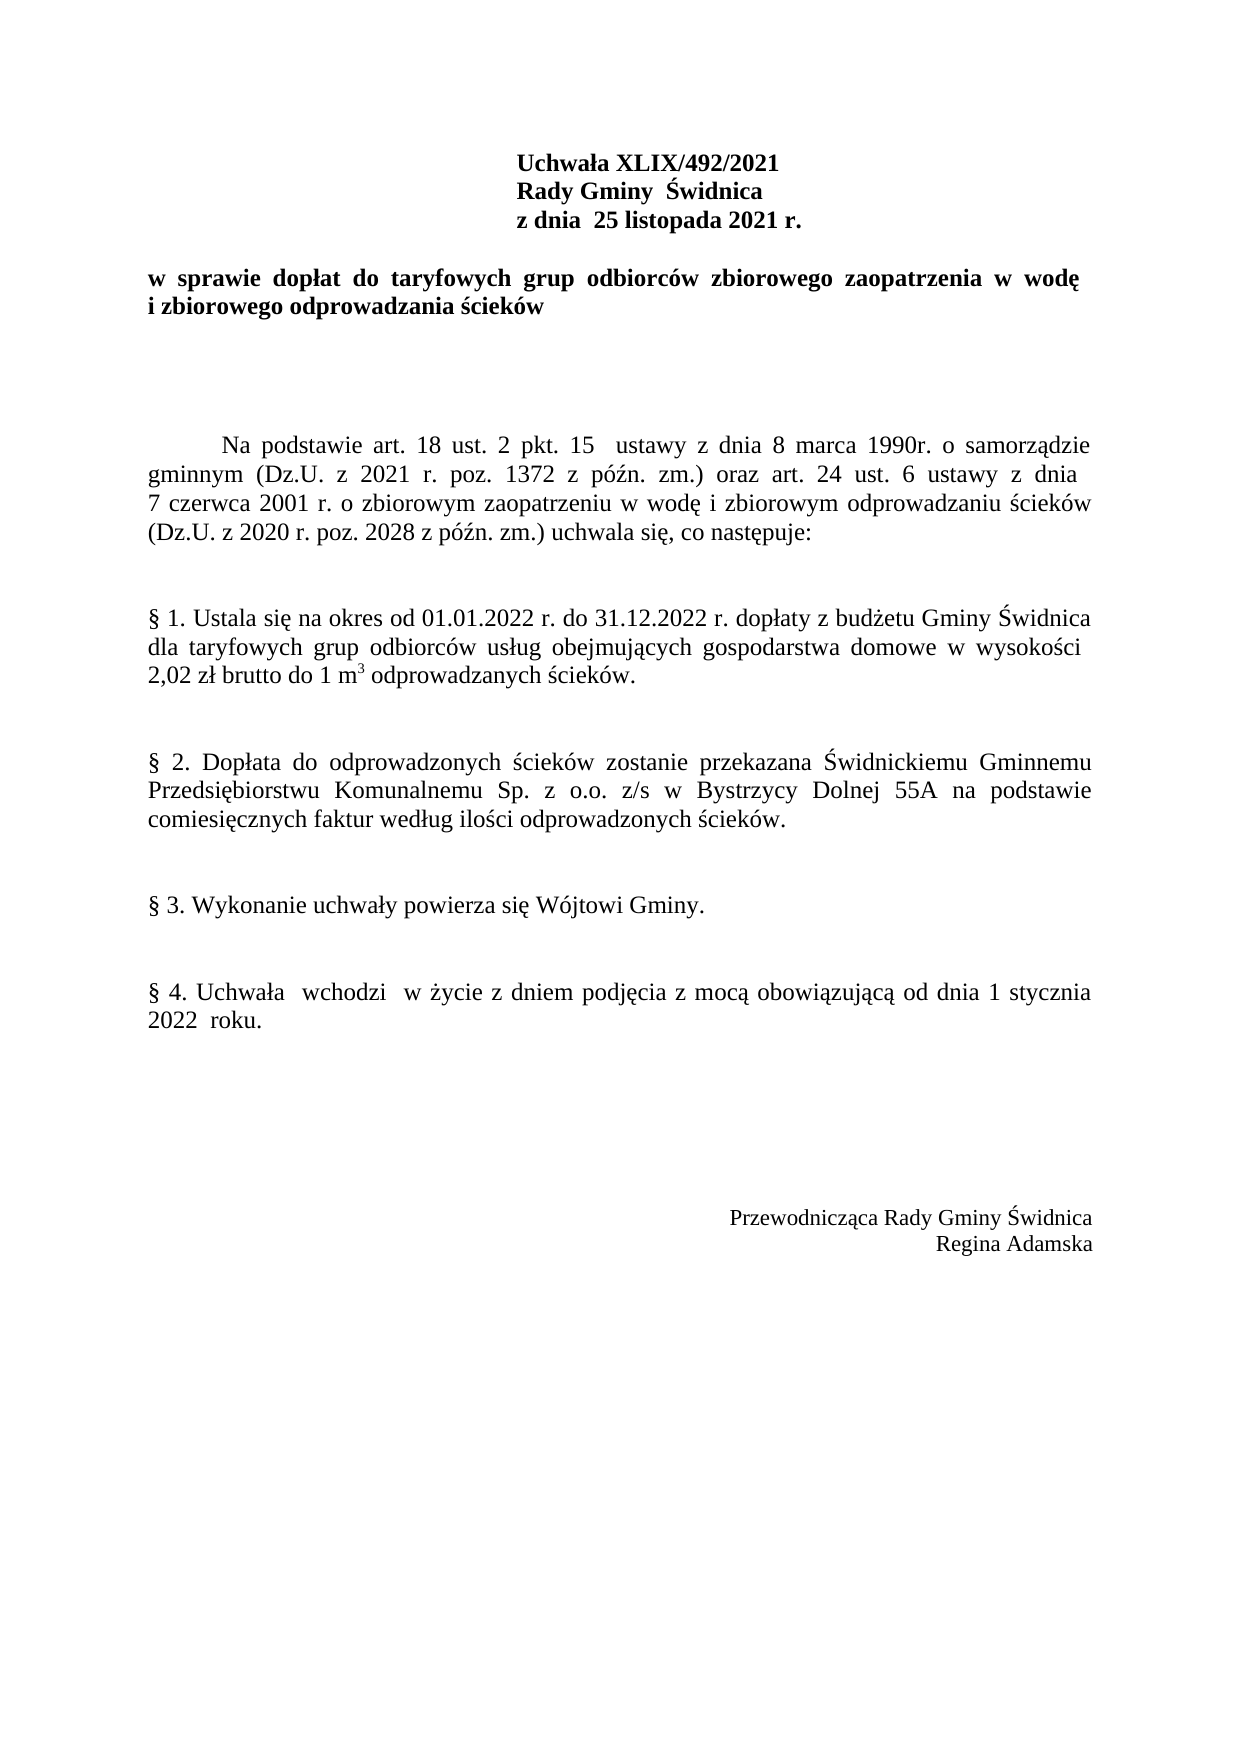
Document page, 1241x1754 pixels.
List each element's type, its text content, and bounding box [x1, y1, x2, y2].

text § 2. Dopłata do odprowadzonych ścieków zostanie przekazana Świdnickiemu Gminnemu Przedsiębiorstwu Komunalnemu Sp. z o.o. z/s w Bystrzycy Dolnej 55A na podstawie comiesięcznych faktur według ilości odprowadzonych ścieków. [148, 747, 1093, 833]
text z dnia 25 listopada 2021 r. [516, 205, 1093, 234]
text § 3. Wykonanie uchwały powierza się Wójtowi Gminy. [148, 890, 1093, 919]
text § 1. Ustala się na okres od 01.01.2022 r. do 31.12.2022 r. dopłaty z budżetu Gminy Świdnica dla taryfowych grup odbiorców usług obejmujących gospodarstwa domowe w wysokości 2,02 zł brutto do 1 m3 odprowadzanych ścieków. [148, 603, 1093, 689]
text Przewodnicząca Rady Gminy Świdnica [148, 1204, 1093, 1231]
text Uchwała XLIX/492/2021 [516, 148, 1093, 176]
text w sprawie dopłat do taryfowych grup odbiorców zbiorowego zaopatrzenia w wodę i zbiorowego odprowadzania ścieków [148, 263, 1093, 320]
text § 4. Uchwała wchodzi w życie z dniem podjęcia z mocą obowiązującą od dnia 1 stycznia 2022 roku. [148, 977, 1093, 1034]
text Regina Adamska [148, 1231, 1093, 1257]
text Na podstawie art. 18 ust. 2 pkt. 15 ustawy z dnia 8 marca 1990r. o samorządzie gminnym (Dz.U. z 2021 r. poz. 1372 z późn. zm.) oraz art. 24 ust. 6 ustawy z dnia 7 czerwca 2001 r. o zbiorowym zaopatrzeniu w wodę i zbiorowym odprowadzaniu ścieków (Dz.U. z 2020 r. poz. 2028 z późn. zm.) uchwala się, co następuje: [148, 430, 1093, 545]
text Rady Gminy Świdnica [516, 176, 1093, 205]
